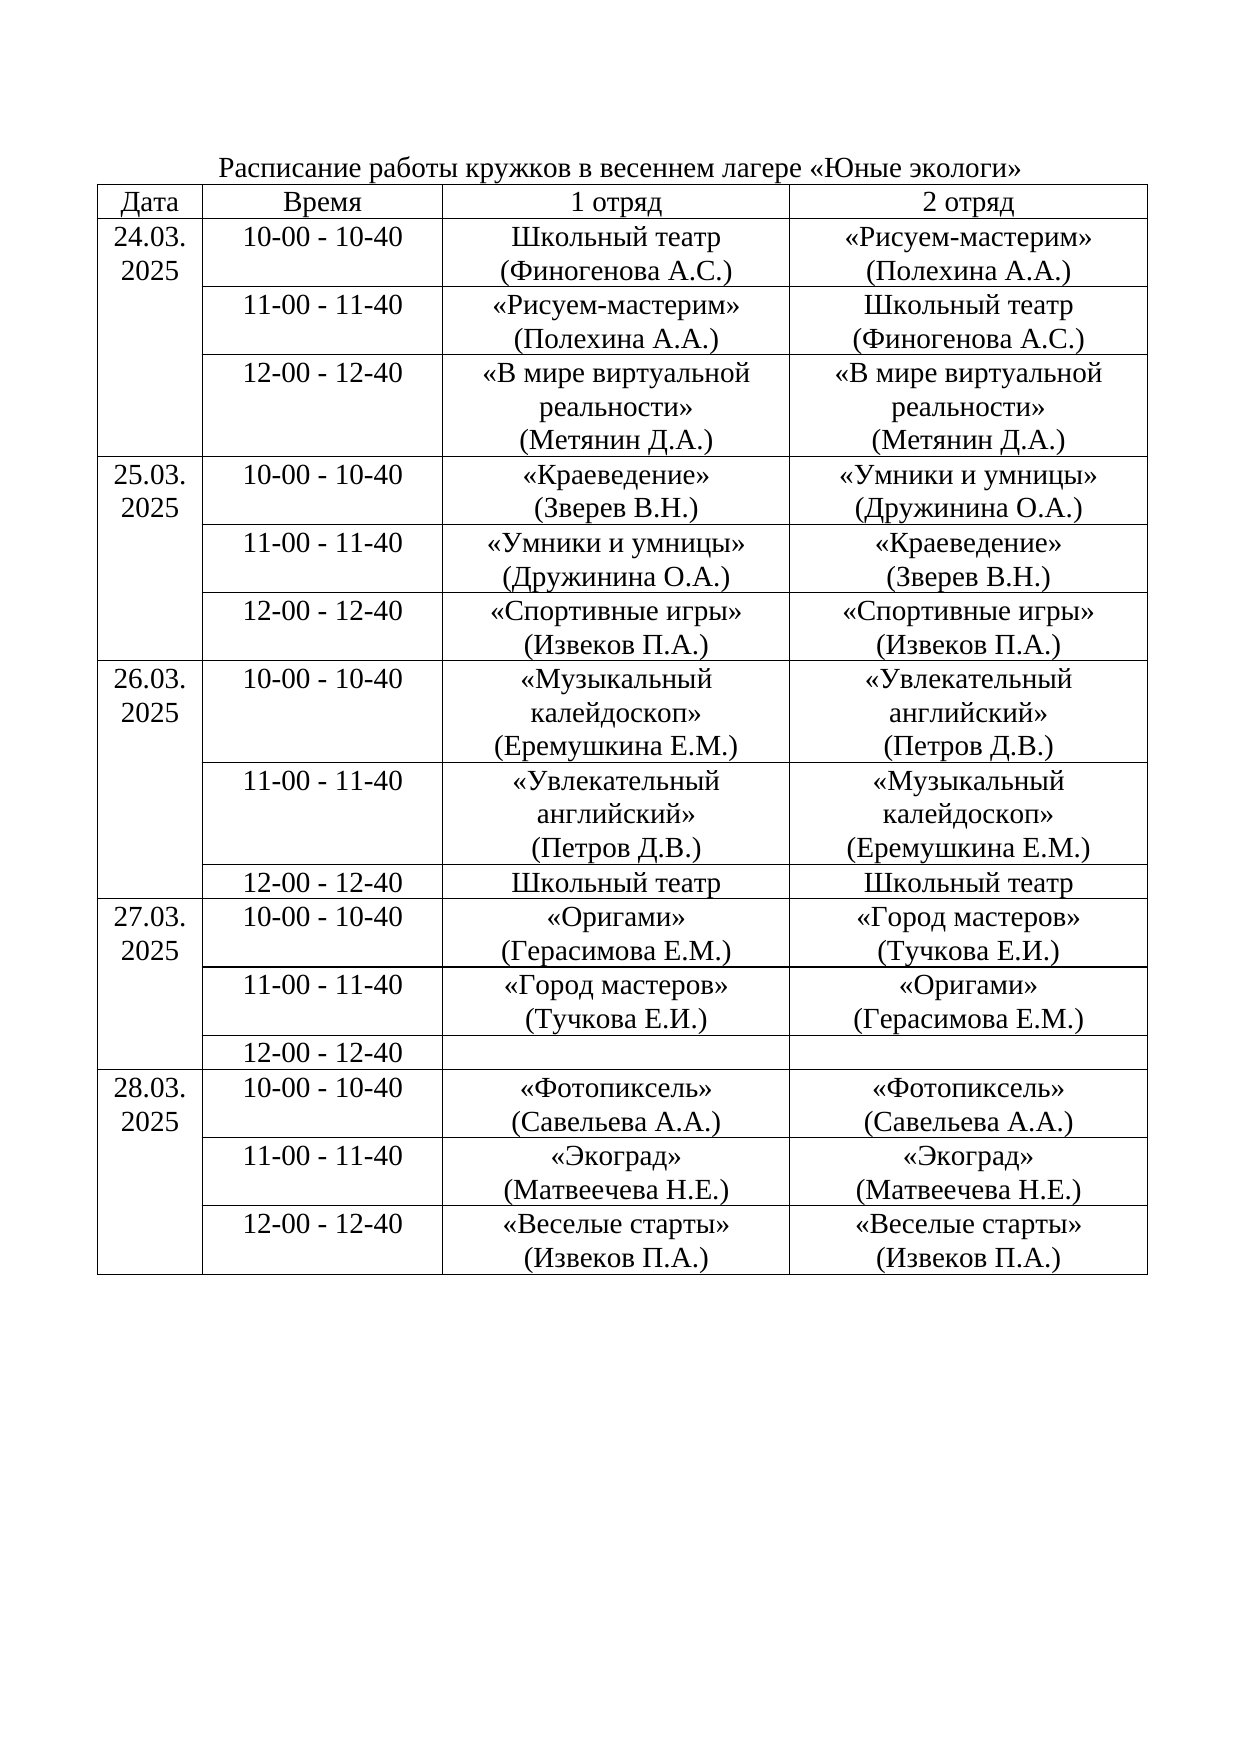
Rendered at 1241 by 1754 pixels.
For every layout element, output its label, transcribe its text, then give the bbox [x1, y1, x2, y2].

table_cell «Фотопиксель» (Савельева А.А.) [443, 1070, 789, 1137]
table_cell «Экоград» (Матвеечева Н.Е.) [443, 1138, 789, 1205]
table_cell «Краеведение» (Зверев В.Н.) [443, 457, 789, 524]
table_cell 10-00 - 10-40 [203, 661, 442, 762]
table_cell «В мире виртуальной реальности» (Метянин Д.А.) [443, 355, 789, 456]
table_cell «Спортивные игры» (Извеков П.А.) [790, 593, 1147, 660]
table_cell [443, 1036, 789, 1069]
table_cell 10-00 - 10-40 [203, 219, 442, 286]
table_cell 27.03.2025 [98, 899, 202, 1069]
table_cell «Рисуем-мастерим» (Полехина А.А.) [790, 219, 1147, 286]
table_cell «Умники и умницы» (Дружинина О.А.) [443, 525, 789, 592]
table_cell «Музыкальный калейдоскоп» (Еремушкина Е.М.) [790, 763, 1147, 864]
table_cell 11-00 - 11-40 [203, 287, 442, 354]
table_cell 25.03.2025 [98, 457, 202, 660]
table_cell 12-00 - 12-40 [203, 1206, 442, 1273]
table_cell 11-00 - 11-40 [203, 1138, 442, 1205]
table_cell 12-00 - 12-40 [203, 1036, 442, 1069]
table_cell 10-00 - 10-40 [203, 899, 442, 966]
table_cell «Город мастеров» (Тучкова Е.И.) [790, 899, 1147, 966]
table_cell «Экоград» (Матвеечева Н.Е.) [790, 1138, 1147, 1205]
table_cell Школьный театр [443, 865, 789, 898]
table_cell 28.03.2025 [98, 1070, 202, 1273]
table_cell 11-00 - 11-40 [203, 525, 442, 592]
table_cell «Фотопиксель» (Савельева А.А.) [790, 1070, 1147, 1137]
table_cell «Увлекательный английский» (Петров Д.В.) [790, 661, 1147, 762]
table_cell «Оригами» (Герасимова Е.М.) [443, 899, 789, 966]
text Расписание работы кружков в весеннем лагере «Юные экологи» [187, 150, 1053, 183]
table_cell «Увлекательный английский» (Петров Д.В.) [443, 763, 789, 864]
table_cell Школьный театр (Финогенова А.С.) [443, 219, 789, 286]
table_cell «Рисуем-мастерим» (Полехина А.А.) [443, 287, 789, 354]
table_cell 24.03.2025 [98, 219, 202, 456]
table_header Дата [98, 185, 202, 218]
table_header 2 отряд [790, 185, 1147, 218]
table_cell 12-00 - 12-40 [203, 593, 442, 660]
table_cell 12-00 - 12-40 [203, 865, 442, 898]
table_cell 12-00 - 12-40 [203, 355, 442, 456]
table_cell [790, 1036, 1147, 1069]
table_cell «Веселые старты» (Извеков П.А.) [443, 1206, 789, 1273]
table_cell 11-00 - 11-40 [203, 968, 442, 1034]
table_header 1 отряд [443, 185, 789, 218]
table_cell «Оригами» (Герасимова Е.М.) [790, 968, 1147, 1034]
table_cell 11-00 - 11-40 [203, 763, 442, 864]
table_cell 10-00 - 10-40 [203, 1070, 442, 1137]
table_cell «Музыкальный калейдоскоп» (Еремушкина Е.М.) [443, 661, 789, 762]
table_cell «Краеведение» (Зверев В.Н.) [790, 525, 1147, 592]
table_cell 26.03.2025 [98, 661, 202, 898]
table_cell «Спортивные игры» (Извеков П.А.) [443, 593, 789, 660]
table_cell «В мире виртуальной реальности» (Метянин Д.А.) [790, 355, 1147, 456]
table_header Время [203, 185, 442, 218]
table_cell «Город мастеров» (Тучкова Е.И.) [443, 968, 789, 1034]
table_cell «Веселые старты» (Извеков П.А.) [790, 1206, 1147, 1273]
table_cell Школьный театр (Финогенова А.С.) [790, 287, 1147, 354]
table_cell 10-00 - 10-40 [203, 457, 442, 524]
table_cell «Умники и умницы» (Дружинина О.А.) [790, 457, 1147, 524]
table_cell Школьный театр [790, 865, 1147, 898]
